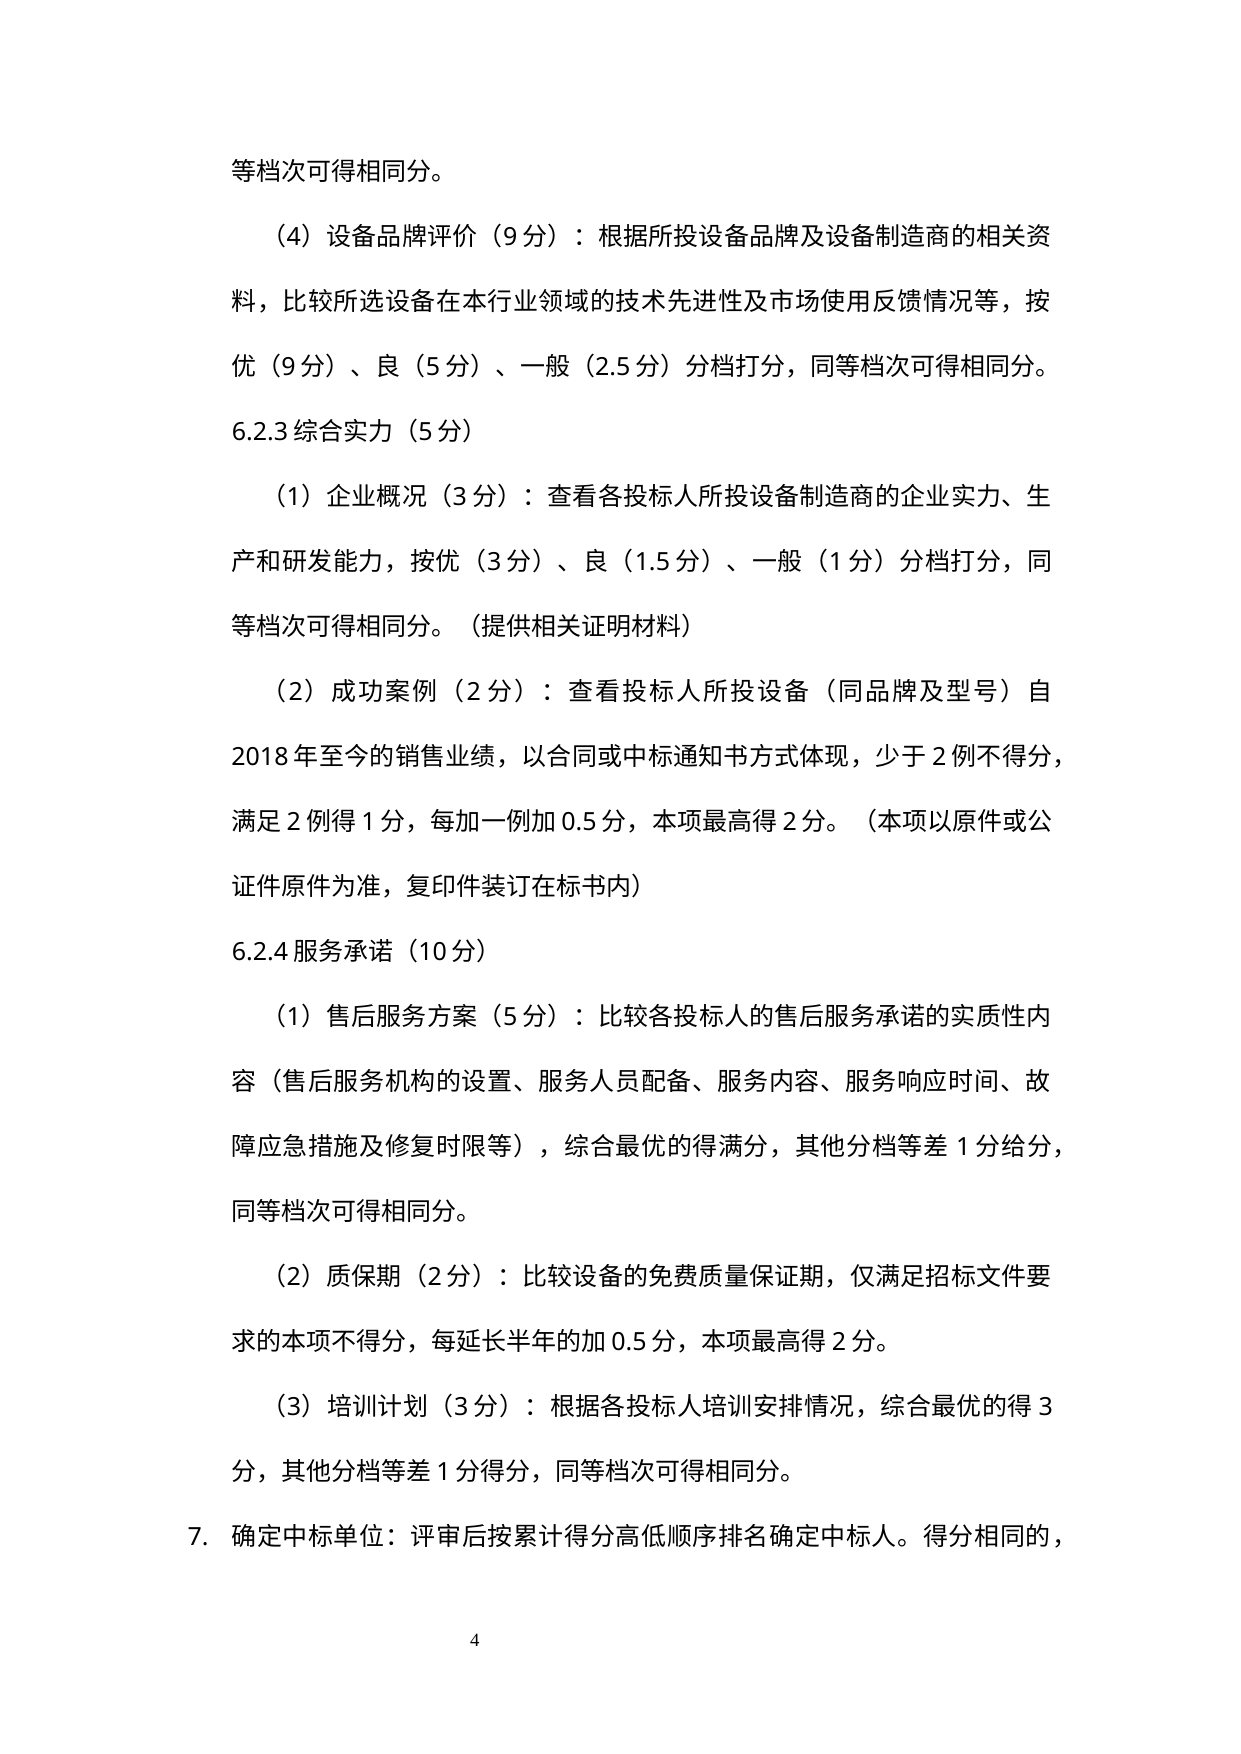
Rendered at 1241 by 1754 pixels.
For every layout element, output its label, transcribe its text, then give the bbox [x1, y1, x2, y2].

text （4）设备品牌评价（9分）：根据所投设备品牌及设备制造商的相关资料，比较所选设备在本行业领域的技术先进性及市场使用反馈情况等，按优（9分）、良（5分）、一般（2.5分）分档打分，同等档次可得相同分。 [231, 202, 1053, 397]
text （2）成功案例（2分）：查看投标人所投设备（同品牌及型号）自2018年至今的销售业绩，以合同或中标通知书方式体现，少于2例不得分，满足2例得1分，每加一例加0.5分，本项最高得2分。（本项以原件或公证件原件为准，复印件装订在标书内） [231, 657, 1053, 917]
text 6.2.3综合实力（5分） [231, 397, 1053, 462]
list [187, 1502, 1053, 1567]
text （2）质保期（2分）：比较设备的免费质量保证期，仅满足招标文件要求的本项不得分，每延长半年的加0.5分，本项最高得2分。 [231, 1242, 1053, 1372]
text （3）培训计划（3分）：根据各投标人培训安排情况，综合最优的得3分，其他分档等差1分得分，同等档次可得相同分。 [231, 1372, 1053, 1502]
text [231, 137, 1053, 202]
text （1）企业概况（3分）：查看各投标人所投设备制造商的企业实力、生产和研发能力，按优（3分）、良（1.5分）、一般（1分）分档打分，同等档次可得相同分。（提供相关证明材料） [231, 462, 1053, 657]
text （1）售后服务方案（5分）：比较各投标人的售后服务承诺的实质性内容（售后服务机构的设置、服务人员配备、服务内容、服务响应时间、故障应急措施及修复时限等），综合最优的得满分，其他分档等差1分给分，同等档次可得相同分。 [231, 982, 1053, 1242]
text 6.2.4服务承诺（10分） [231, 917, 1053, 982]
